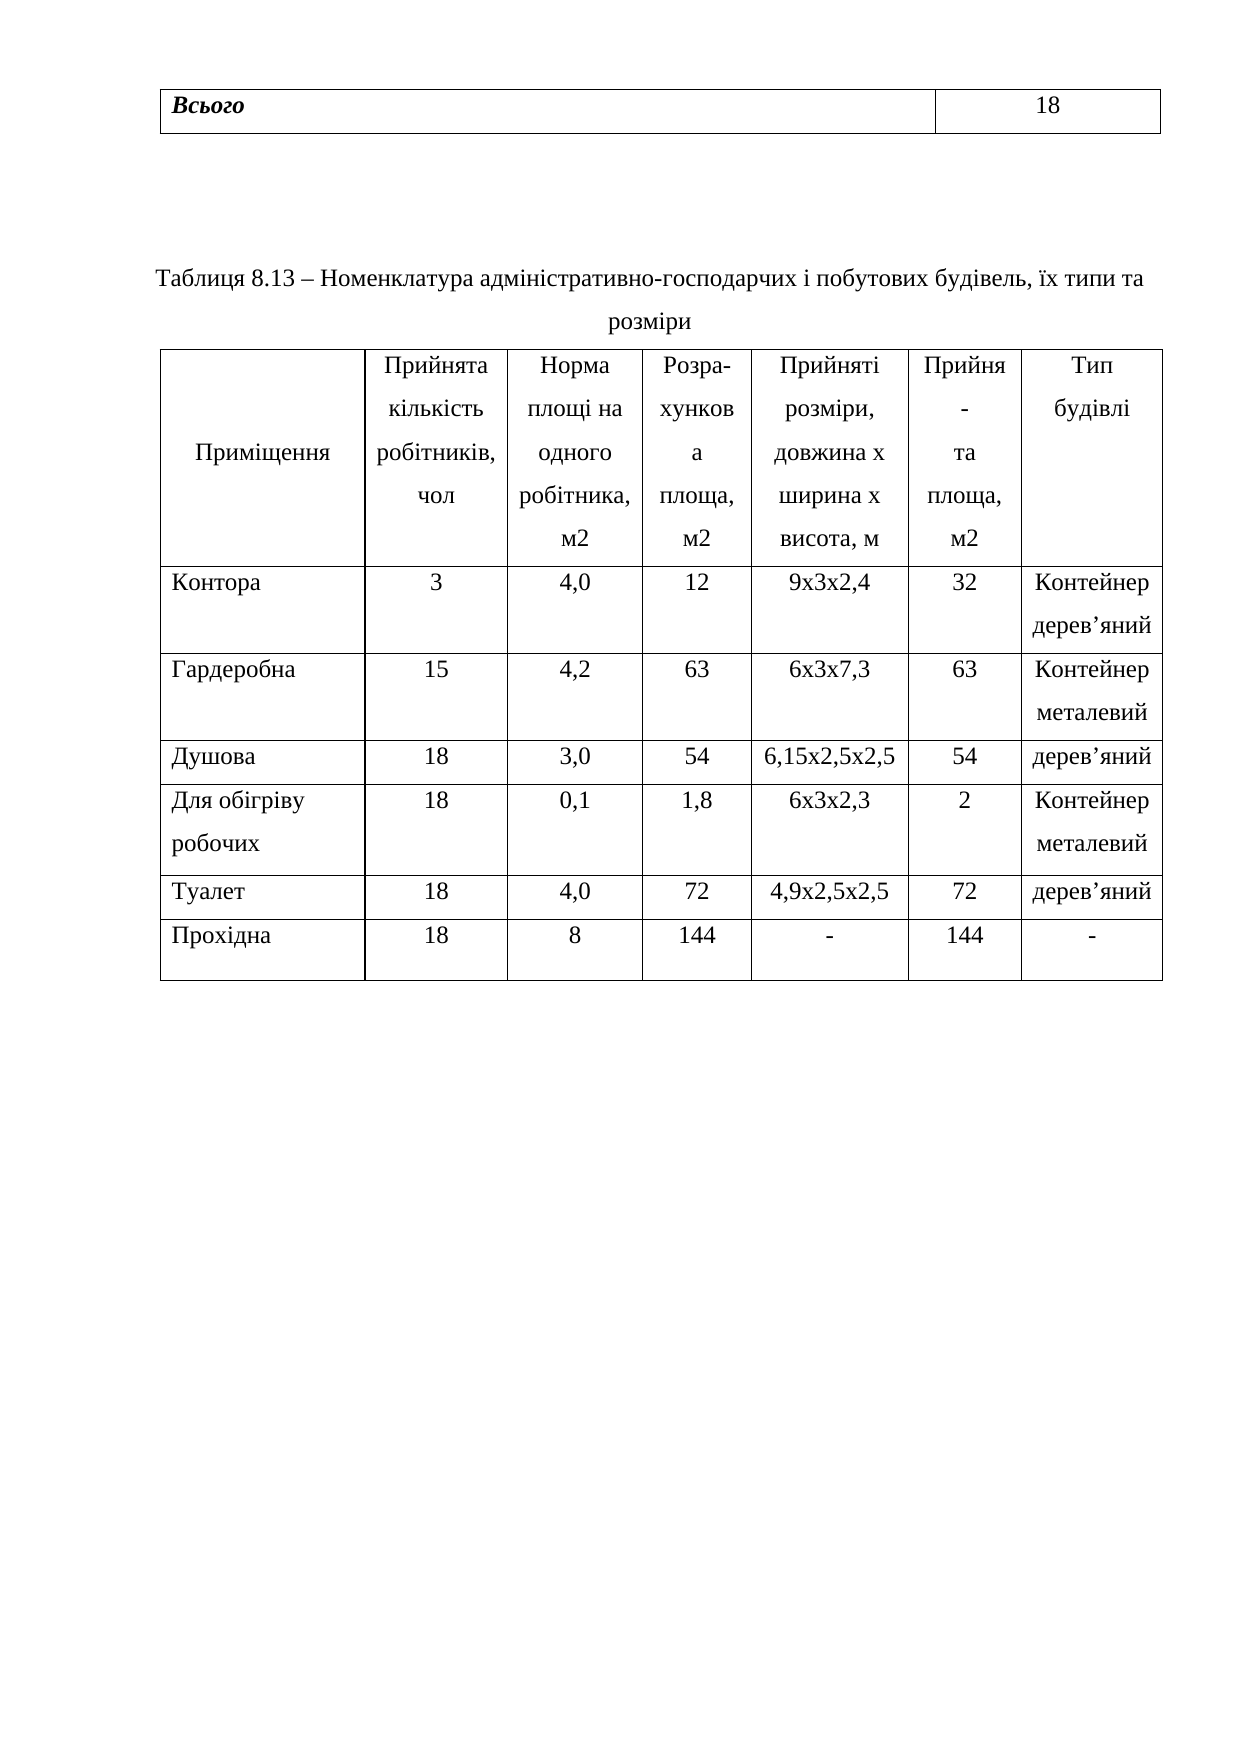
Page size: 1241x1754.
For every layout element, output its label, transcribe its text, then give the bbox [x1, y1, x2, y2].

table_cell 9х3х2,4 [752, 567, 908, 653]
table_cell 4,2 [508, 654, 642, 740]
table_cell 6х3х2,3 [752, 785, 908, 875]
table_header Прийнята кількість робітників, чол [366, 350, 507, 566]
table_cell Контейнер металевий [1022, 785, 1162, 875]
table_cell 72 [909, 876, 1021, 919]
table_cell - [752, 920, 908, 980]
table_header Прийняті розміри, довжина х ширина х висота, м [752, 350, 908, 566]
table_cell 3,0 [508, 741, 642, 784]
table_cell дерев’яний [1022, 876, 1162, 919]
table_cell 15 [366, 654, 507, 740]
table_cell Контейнер дерев’яний [1022, 567, 1162, 653]
table_cell дерев’яний [1022, 741, 1162, 784]
table_cell 18 [366, 920, 507, 980]
table_cell 8 [508, 920, 642, 980]
table_cell Туалет [161, 876, 364, 919]
table_cell 18 [366, 741, 507, 784]
table_cell Контора [161, 567, 364, 653]
table_cell 18 [366, 876, 507, 919]
table_cell 2 [909, 785, 1021, 875]
table_cell 4,0 [508, 567, 642, 653]
table_cell 72 [643, 876, 751, 919]
table_cell 12 [643, 567, 751, 653]
table_cell 54 [643, 741, 751, 784]
table_cell Прохідна [161, 920, 364, 980]
table_cell 144 [909, 920, 1021, 980]
table_cell 63 [909, 654, 1021, 740]
text Таблиця 8.13 – Номенклатура адміністративно-господарчих і побутових будівель, їх типи та розміри [148, 263, 1152, 335]
table_cell 6х3х7,3 [752, 654, 908, 740]
table_header Прийня- та площа, м2 [909, 350, 1021, 566]
table_cell 63 [643, 654, 751, 740]
table_cell 54 [909, 741, 1021, 784]
table_cell 32 [909, 567, 1021, 653]
table_cell 4,9х2,5х2,5 [752, 876, 908, 919]
table_cell Для обігріву робочих [161, 785, 364, 875]
table_header Розра- хункова площа, м2 [643, 350, 751, 566]
table_cell 4,0 [508, 876, 642, 919]
table_header Тип будівлі [1022, 350, 1162, 566]
table_header Приміщення [161, 350, 364, 566]
table_cell 3 [366, 567, 507, 653]
table_cell 18 [366, 785, 507, 875]
table_cell Гардеробна [161, 654, 364, 740]
table_cell 0,1 [508, 785, 642, 875]
table_cell 1,8 [643, 785, 751, 875]
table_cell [936, 90, 1160, 133]
table_cell - [1022, 920, 1162, 980]
table_cell Душова [161, 741, 364, 784]
table_cell 6,15х2,5х2,5 [752, 741, 908, 784]
table_cell Контейнер металевий [1022, 654, 1162, 740]
table_cell 144 [643, 920, 751, 980]
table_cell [161, 90, 935, 133]
table_header Норма площі на одного робітника, м2 [508, 350, 642, 566]
